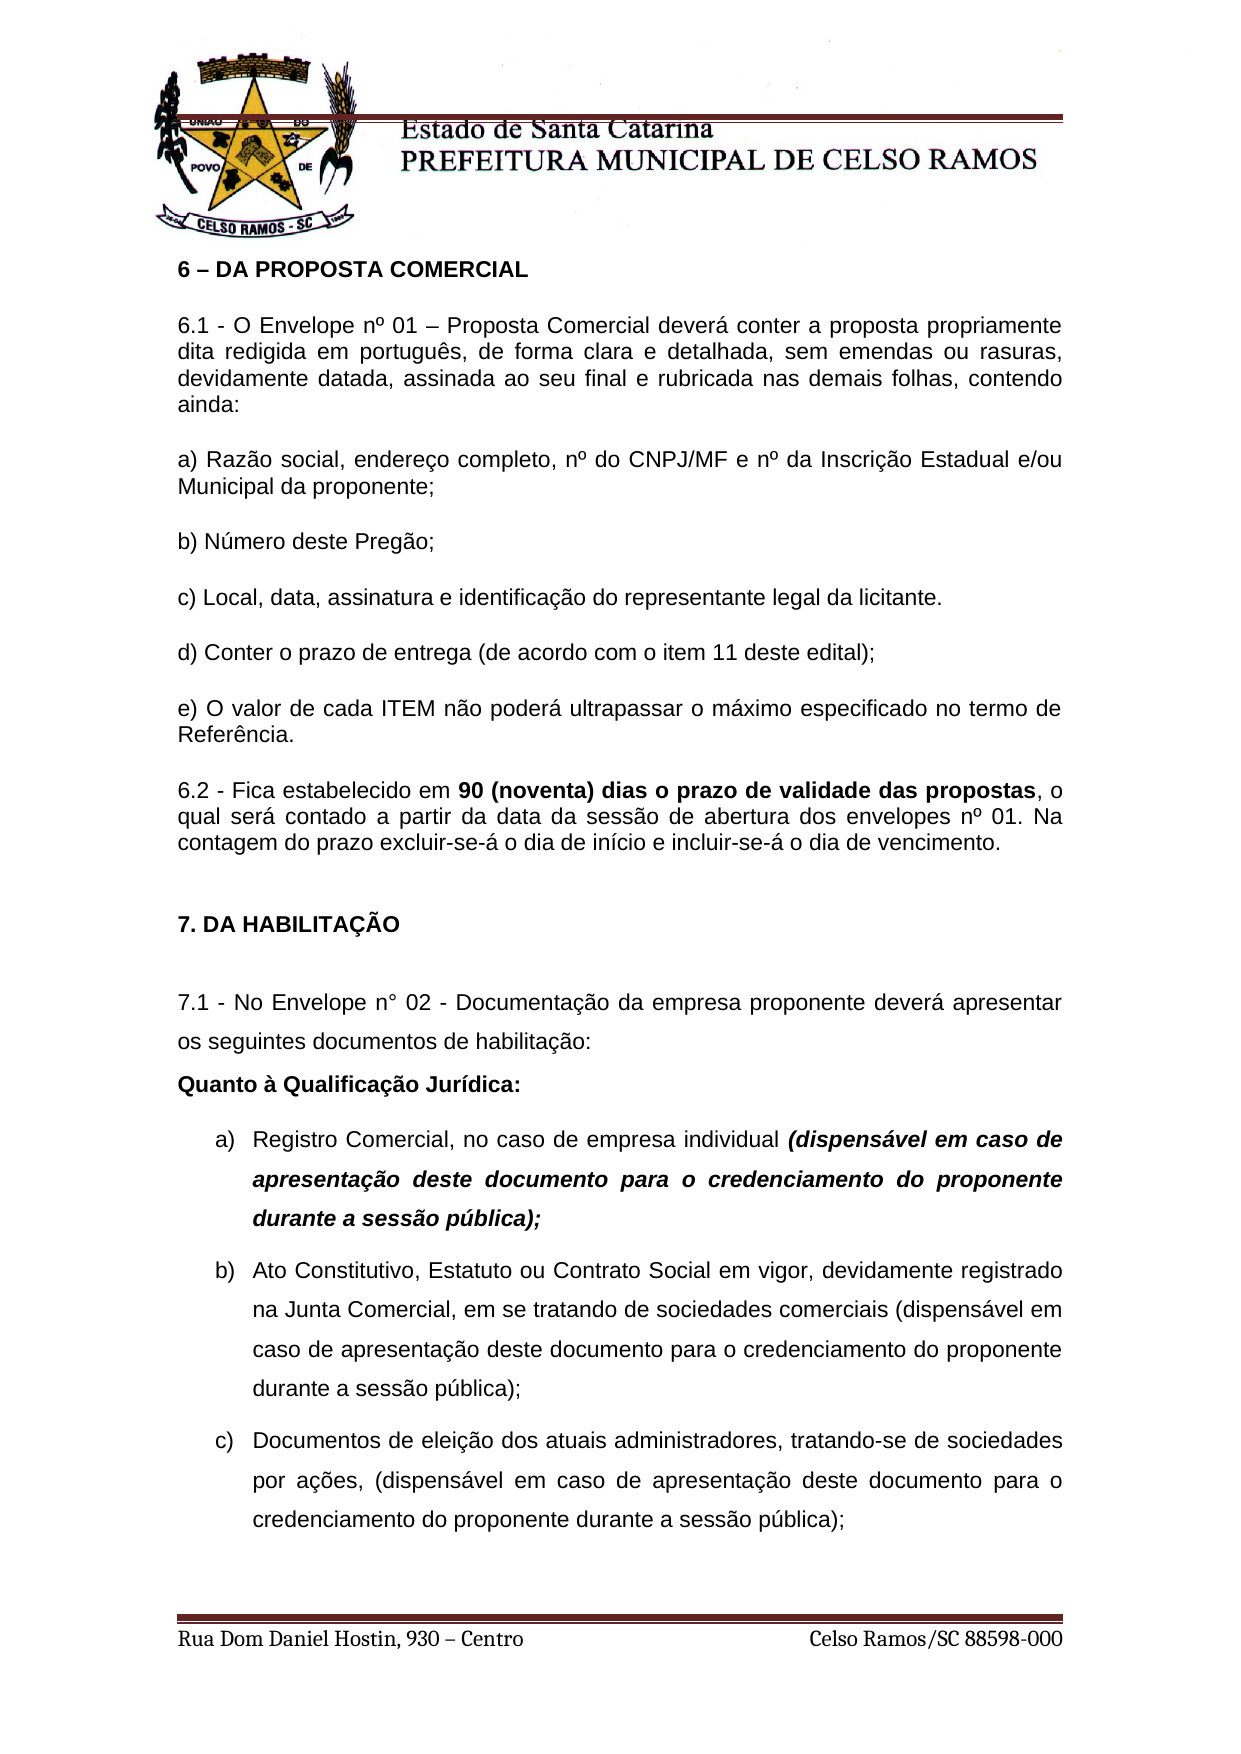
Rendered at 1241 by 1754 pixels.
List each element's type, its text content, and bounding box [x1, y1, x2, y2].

text 7.1 - No Envelope n° 02 - Documentação da empresa proponente deverá apresentar os seguintes documentos de habilitação: [177, 989, 1063, 1054]
text e) O valor de cada ITEM não poderá ultrapassar o máximo especificado no termo de Referência. [177, 695, 1063, 747]
list Documentos de eleição dos atuais administradores, tratando-se de sociedades por ações, (dispensável em caso de apresentação deste documento para o credenciamento do proponente durante a sessão pública); [215, 1427, 1063, 1532]
picture [128, 23, 1196, 257]
text 6.1 - O Envelope nº 01 – Proposta Comercial deverá conter a proposta propriamente dita redigida em português, de forma clara e detalhada, sem emendas ou rasuras, devidamente datada, assinada ao seu final e rubricada nas demais folhas, contendo ainda: [177, 312, 1063, 417]
text c) Local, data, assinatura e identificação do representante legal da licitante. [177, 584, 1063, 610]
text a) Razão social, endereço completo, nº do CNPJ/MF e nº da Inscrição Estadual e/ou Municipal da proponente; [177, 446, 1063, 499]
text 7. DA HABILITAÇÃO [177, 911, 1063, 938]
text Quanto à Qualificação Jurídica: [177, 1071, 1063, 1097]
text d) Conter o prazo de entrega (de acordo com o item 11 deste edital); [177, 639, 1063, 666]
text b) Número deste Pregão; [177, 528, 1063, 554]
list Ato Constitutivo, Estatuto ou Contrato Social em vigor, devidamente registrado na Junta Comercial, em se tratando de sociedades comerciais (dispensável em caso de apresentação deste documento para o credenciamento do proponente durante a sessão pública); [215, 1257, 1063, 1402]
text 6.2 - Fica estabelecido em 90 (noventa) dias o prazo de validade das propostas, o qual será contado a partir da data da sessão de abertura dos envelopes nº 01. Na contagem do prazo excluir-se-á o dia de início e incluir-se-á o dia de vencimento. [177, 777, 1063, 856]
list Registro Comercial, no caso de empresa individual (dispensável em caso de apresentação deste documento para o credenciamento do proponente durante a sessão pública); [215, 1126, 1063, 1231]
text 6 – DA PROPOSTA COMERCIAL [177, 152, 1063, 283]
